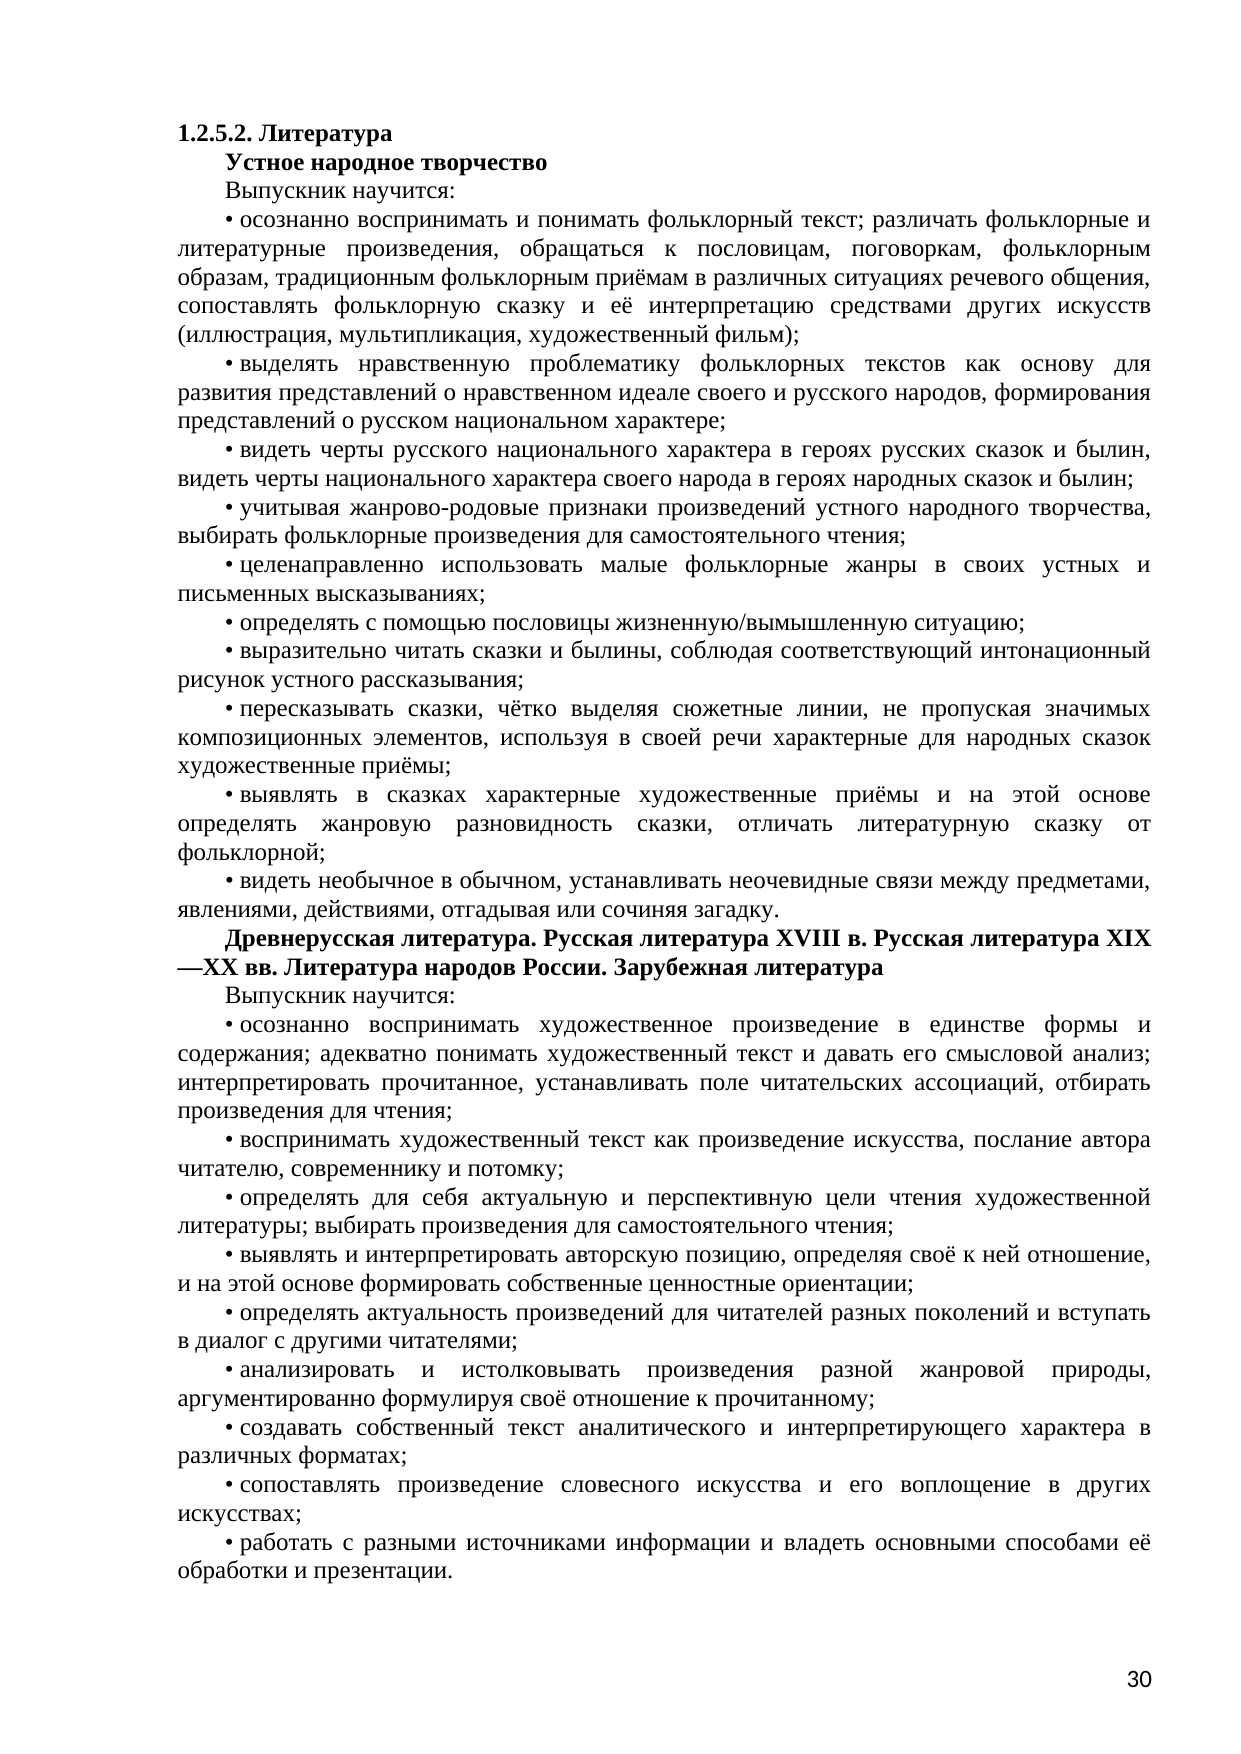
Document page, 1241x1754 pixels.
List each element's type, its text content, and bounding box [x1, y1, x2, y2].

text • пересказывать сказки, чётко выделяя сюжетные линии, не пропуская значимых композиционных элементов, используя в своей речи характерные для народных сказок художественные приёмы; [177, 693, 1152, 779]
text 1.2.5.2. Литература [177, 118, 1152, 147]
text • создавать собственный текст аналитического и интерпретирующего характера в различных форматах; [177, 1412, 1152, 1469]
text • определять актуальность произведений для читателей разных поколений и вступать в диалог с другими читателями; [177, 1297, 1152, 1354]
text • выразительно читать сказки и былины, соблюдая соответствующий интонационный рисунок устного рассказывания; [177, 636, 1152, 693]
text • анализировать и истолковывать произведения разной жанровой природы, аргументированно формулируя своё отношение к прочитанному; [177, 1354, 1152, 1412]
text • воспринимать художественный текст как произведение искусства, послание автора читателю, современнику и потомку; [177, 1124, 1152, 1182]
text • видеть необычное в обычном, устанавливать неочевидные связи между предметами, явлениями, действиями, отгадывая или сочиняя загадку. [177, 866, 1152, 923]
text • учитывая жанрово-родовые признаки произведений устного народного творчества, выбирать фольклорные произведения для самостоятельного чтения; [177, 492, 1152, 549]
text • определять для себя актуальную и перспективную цели чтения художественной литературы; выбирать произведения для самостоятельного чтения; [177, 1182, 1152, 1239]
text • определять с помощью пословицы жизненную/вымышленную ситуацию; [177, 607, 1152, 636]
text • выявлять и интерпретировать авторскую позицию, определяя своё к ней отношение, и на этой основе формировать собственные ценностные ориентации; [177, 1239, 1152, 1297]
text • выявлять в сказках характерные художественные приёмы и на этой основе определять жанровую разновидность сказки, отличать литературную сказку от фольклорной; [177, 779, 1152, 866]
text • осознанно воспринимать и понимать фольклорный текст; различать фольклорные и литературные произведения, обращаться к пословицам, поговоркам, фольклорным образам, традиционным фольклорным приёмам в различных ситуациях речевого общения, сопоставлять фольклорную сказку и её интерпретацию средствами других искусств (иллюстрация, мультипликация, художественный фильм); [177, 204, 1152, 348]
text Выпускник научится: [177, 981, 1152, 1009]
text Выпускник научится: [177, 176, 1152, 204]
text • целенаправленно использовать малые фольклорные жанры в своих устных и письменных высказываниях; [177, 549, 1152, 607]
text Устное народное творчество [177, 147, 1152, 176]
text Древнерусская литература. Русская литература XVIII в. Русская литература XIX—XX вв. Литература народов России. Зарубежная литература [177, 923, 1152, 981]
text • работать с разными источниками информации и владеть основными способами её обработки и презентации. [177, 1527, 1152, 1584]
text • выделять нравственную проблематику фольклорных текстов как основу для развития представлений о нравственном идеале своего и русского народов, формирования представлений о русском национальном характере; [177, 348, 1152, 434]
text • сопоставлять произведение словесного искусства и его воплощение в других искусствах; [177, 1469, 1152, 1527]
text • видеть черты русского национального характера в героях русских сказок и былин, видеть черты национального характера своего народа в героях народных сказок и былин; [177, 434, 1152, 492]
text • осознанно воспринимать художественное произведение в единстве формы и содержания; адекватно понимать художественный текст и давать его смысловой анализ; интерпретировать прочитанное, устанавливать поле читательских ассоциаций, отбирать произведения для чтения; [177, 1009, 1152, 1124]
